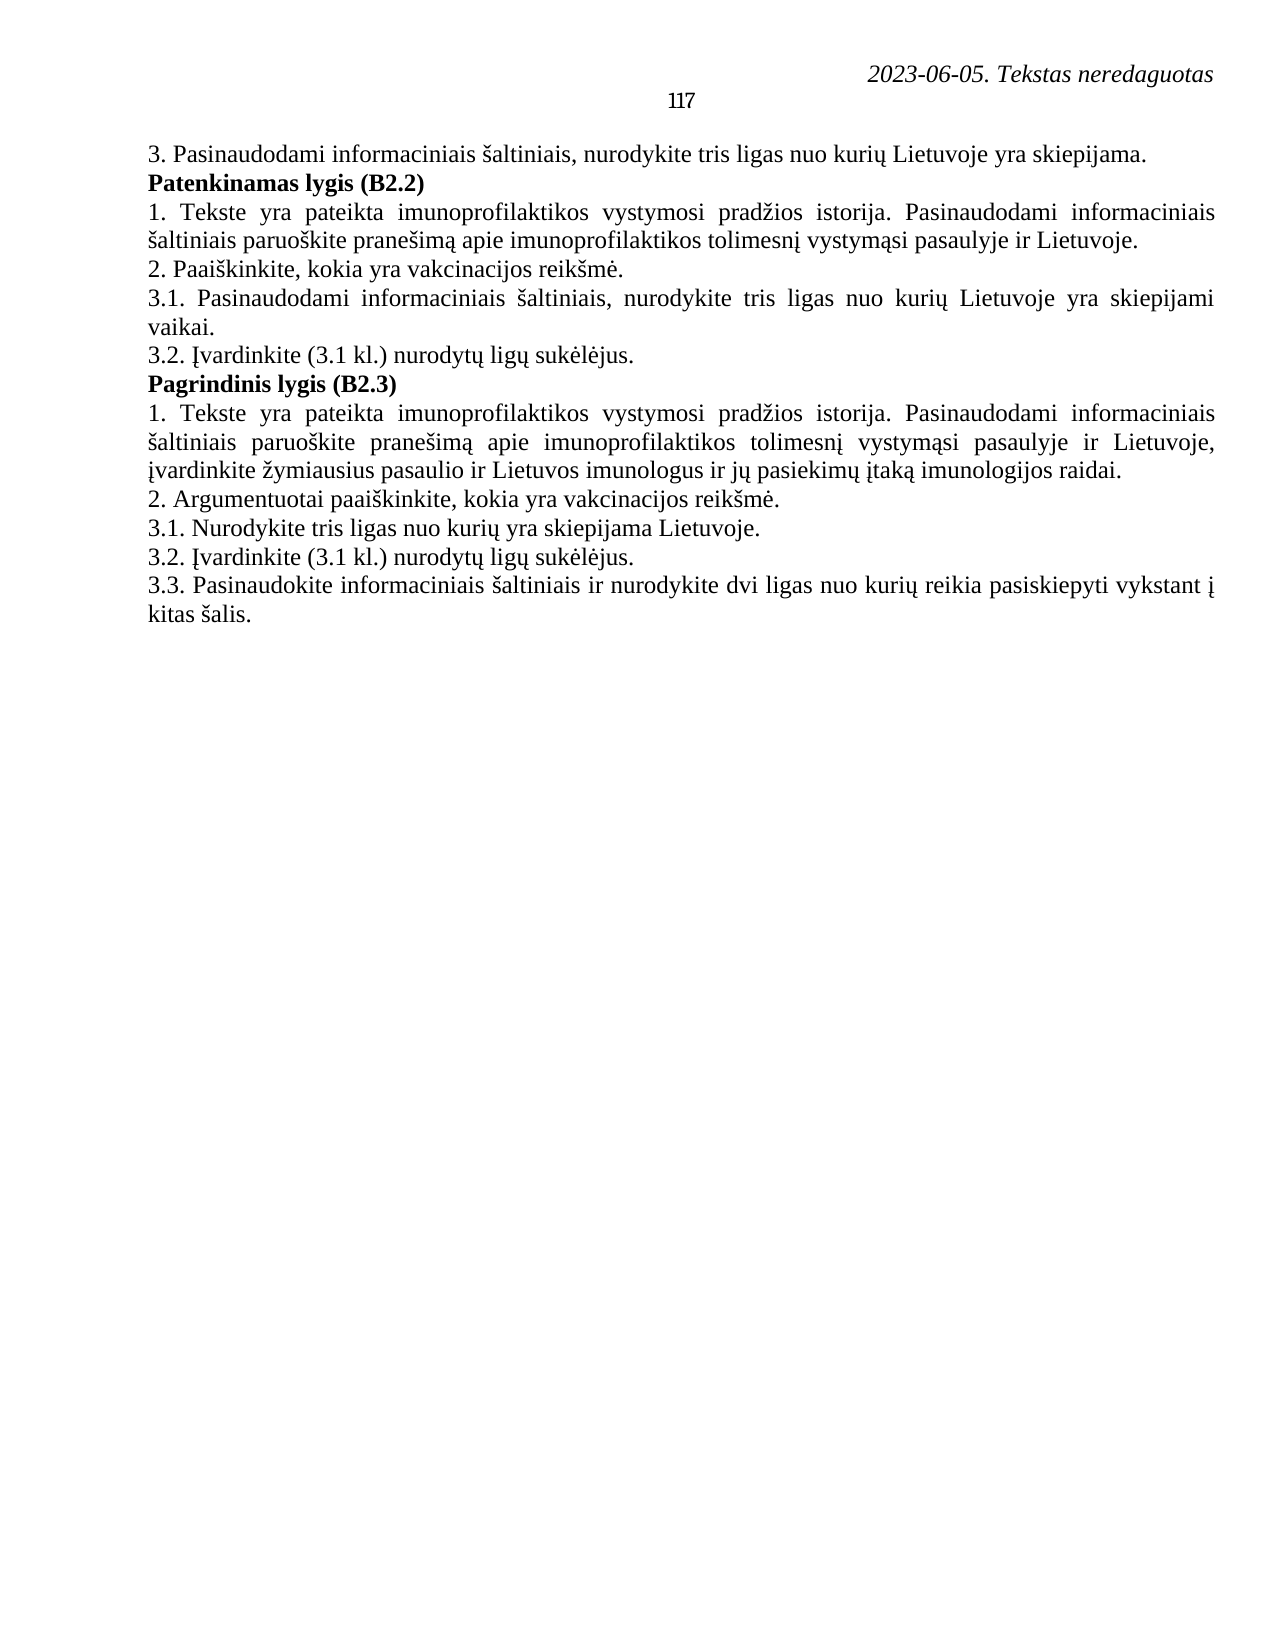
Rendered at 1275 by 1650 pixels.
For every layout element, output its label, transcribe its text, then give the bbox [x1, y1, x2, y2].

text 2. Argumentuotai paaiškinkite, kokia yra vakcinacijos reikšmė. [148, 484, 1216, 513]
text 1. Tekste yra pateikta imunoprofilaktikos vystymosi pradžios istorija. Pasinaudodami informaciniais šaltiniais paruoškite pranešimą apie imunoprofilaktikos tolimesnį vystymąsi pasaulyje ir Lietuvoje, įvardinkite žymiausius pasaulio ir Lietuvos imunologus ir jų pasiekimų įtaką imunologijos raidai. [148, 398, 1216, 484]
text 3. Pasinaudodami informaciniais šaltiniais, nurodykite tris ligas nuo kurių Lietuvoje yra skiepijama. [148, 139, 1216, 168]
text Pagrindinis lygis (B2.3) [148, 369, 1216, 398]
text 3.1. Nurodykite tris ligas nuo kurių yra skiepijama Lietuvoje. [148, 513, 1216, 542]
text 3.3. Pasinaudokite informaciniais šaltiniais ir nurodykite dvi ligas nuo kurių reikia pasiskiepyti vykstant į kitas šalis. [148, 570, 1216, 628]
text 1. Tekste yra pateikta imunoprofilaktikos vystymosi pradžios istorija. Pasinaudodami informaciniais šaltiniais paruoškite pranešimą apie imunoprofilaktikos tolimesnį vystymąsi pasaulyje ir Lietuvoje. [148, 197, 1216, 254]
text 3.2. Įvardinkite (3.1 kl.) nurodytų ligų sukėlėjus. [148, 340, 1216, 369]
text 3.1. Pasinaudodami informaciniais šaltiniais, nurodykite tris ligas nuo kurių Lietuvoje yra skiepijami vaikai. [148, 283, 1216, 340]
text Patenkinamas lygis (B2.2) [148, 168, 1216, 197]
text 3.2. Įvardinkite (3.1 kl.) nurodytų ligų sukėlėjus. [148, 542, 1216, 570]
text 2. Paaiškinkite, kokia yra vakcinacijos reikšmė. [148, 254, 1216, 283]
